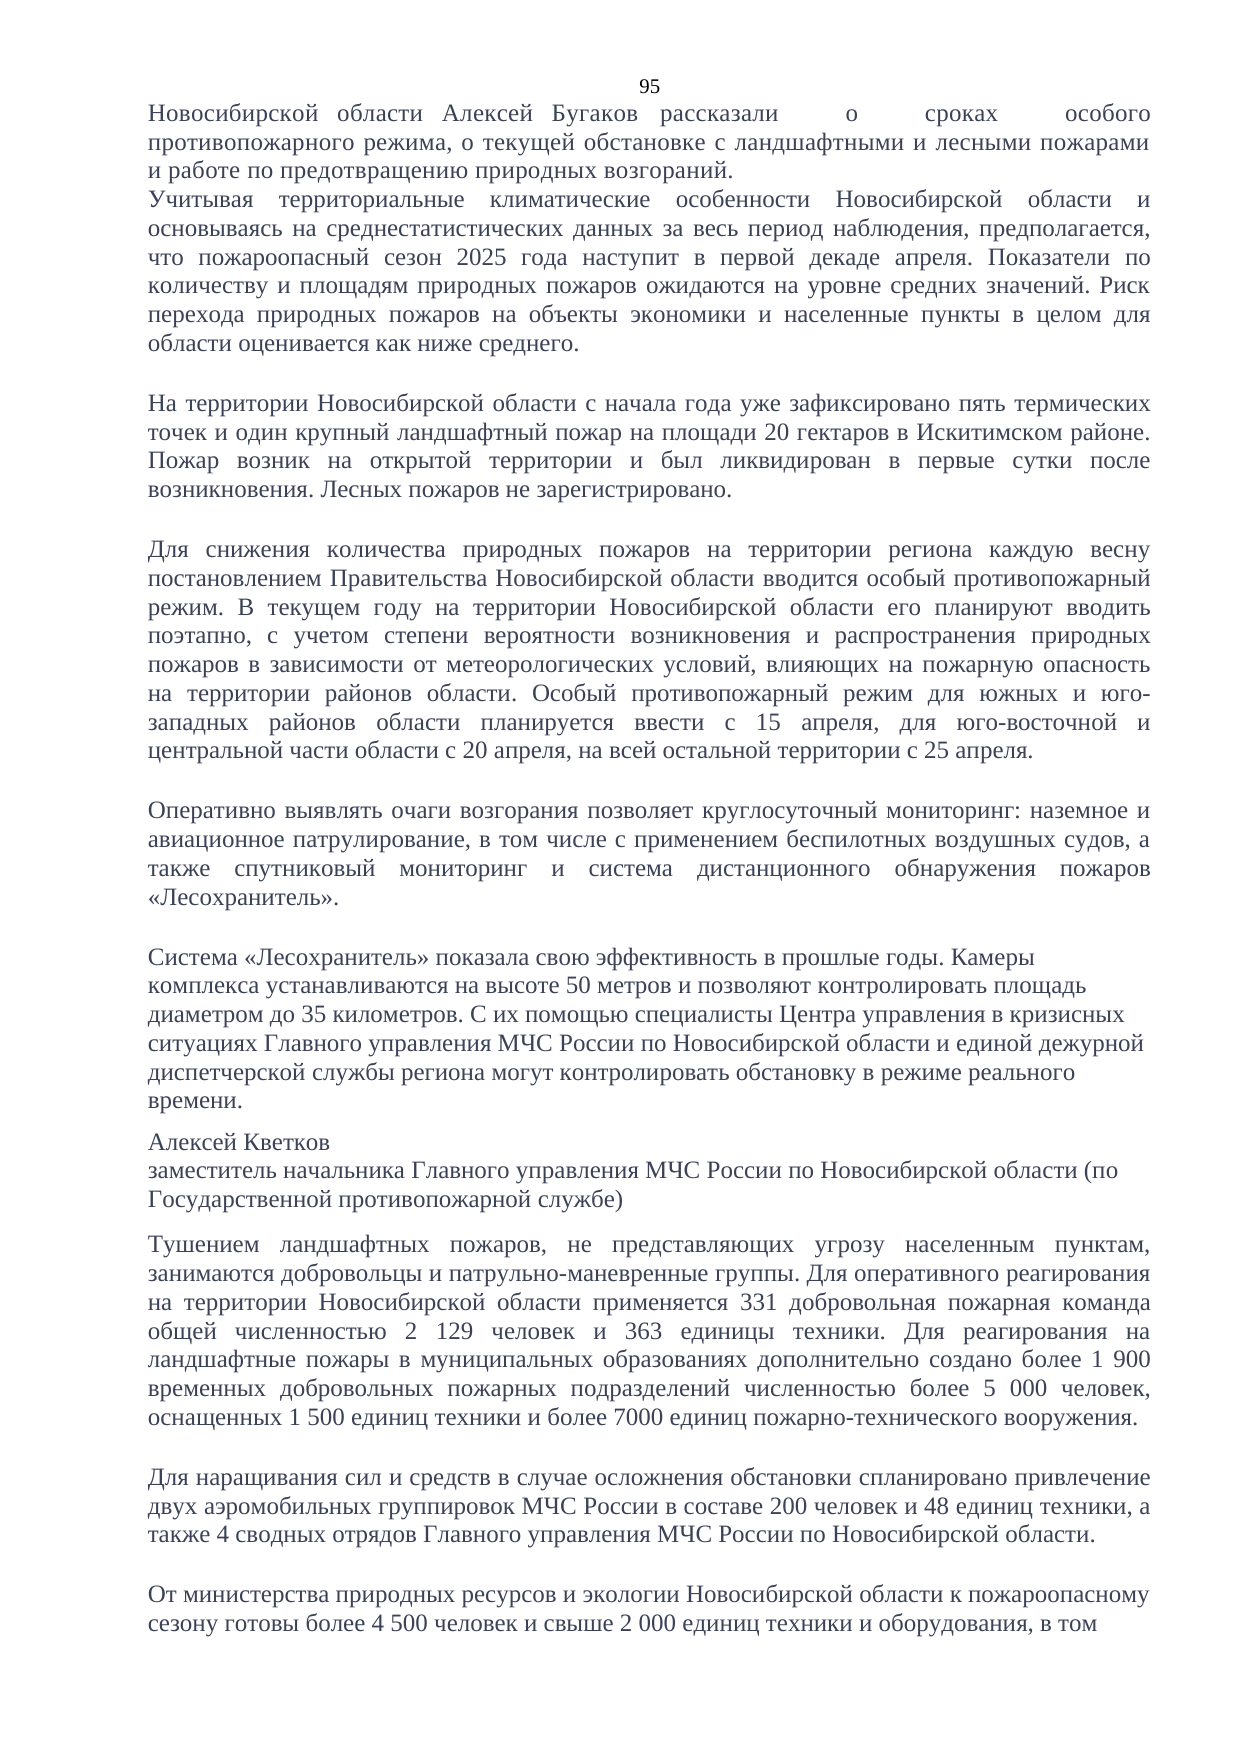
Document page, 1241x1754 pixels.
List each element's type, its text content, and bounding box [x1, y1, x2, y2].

text Учитывая территориальные климатические особенности Новосибирской области и основываясь на среднестатистических данных за весь период наблюдения, предполагается, что пожароопасный сезон 2025 года наступит в первой декаде апреля. Показатели по количеству и площадям природных пожаров ожидаются на уровне средних значений. Риск перехода природных пожаров на объекты экономики и населенные пункты в целом для области оценивается как ниже среднего. [148, 184, 1152, 357]
text заместитель начальника Главного управления МЧС России по Новосибирской области (по Государственной противопожарной службе) [148, 1155, 1152, 1213]
text Оперативно выявлять очаги возгорания позволяет круглосуточный мониторинг: наземное и авиационное патрулирование, в том числе с применением беспилотных воздушных судов, а также спутниковый мониторинг и система дистанционного обнаружения пожаров «Лесохранитель». [148, 795, 1152, 910]
text На территории Новосибирской области с начала года уже зафиксировано пять термических точек и один крупный ландшафтный пожар на площади 20 гектаров в Искитимском районе. Пожар возник на открытой территории и был ликвидирован в первые сутки после возникновения. Лесных пожаров не зарегистрировано. [148, 388, 1152, 503]
text Тушением ландшафтных пожаров, не представляющих угрозу населенным пунктам, занимаются добровольцы и патрульно-маневренные группы. Для оперативного реагирования на территории Новосибирской области применяется 331 добровольная пожарная команда общей численностью 2 129 человек и 363 единицы техники. Для реагирования на ландшафтные пожары в муниципальных образованиях дополнительно создано более 1 900 временных добровольных пожарных подразделений численностью более 5 000 человек, оснащенных 1 500 единиц техники и более 7000 единиц пожарно-технического вооружения. [148, 1229, 1152, 1431]
text Алексей Кветков [148, 1127, 1152, 1155]
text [148, 98, 1152, 184]
text Для наращивания сил и средств в случае осложнения обстановки спланировано привлечение двух аэромобильных группировок МЧС России в составе 200 человек и 48 единиц техники, а также 4 сводных отрядов Главного управления МЧС России по Новосибирской области. [148, 1462, 1152, 1548]
text Для снижения количества природных пожаров на территории региона каждую весну постановлением Правительства Новосибирской области вводится особый противопожарный режим. В текущем году на территории Новосибирской области его планируют вводить поэтапно, с учетом степени вероятности возникновения и распространения природных пожаров в зависимости от метеорологических условий, влияющих на пожарную опасность на территории районов области. Особый противопожарный режим для южных и юго-западных районов области планируется ввести с 15 апреля, для юго-восточной и центральной части области с 20 апреля, на всей остальной территории с 25 апреля. [148, 534, 1152, 764]
text Система «Лесохранитель» показала свою эффективность в прошлые годы. Камеры комплекса устанавливаются на высоте 50 метров и позволяют контролировать площадь диаметром до 35 километров. С их помощью специалисты Центра управления в кризисных ситуациях Главного управления МЧС России по Новосибирской области и единой дежурной диспетчерской службы региона могут контролировать обстановку в режиме реального времени. [148, 942, 1152, 1114]
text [148, 1579, 1152, 1637]
